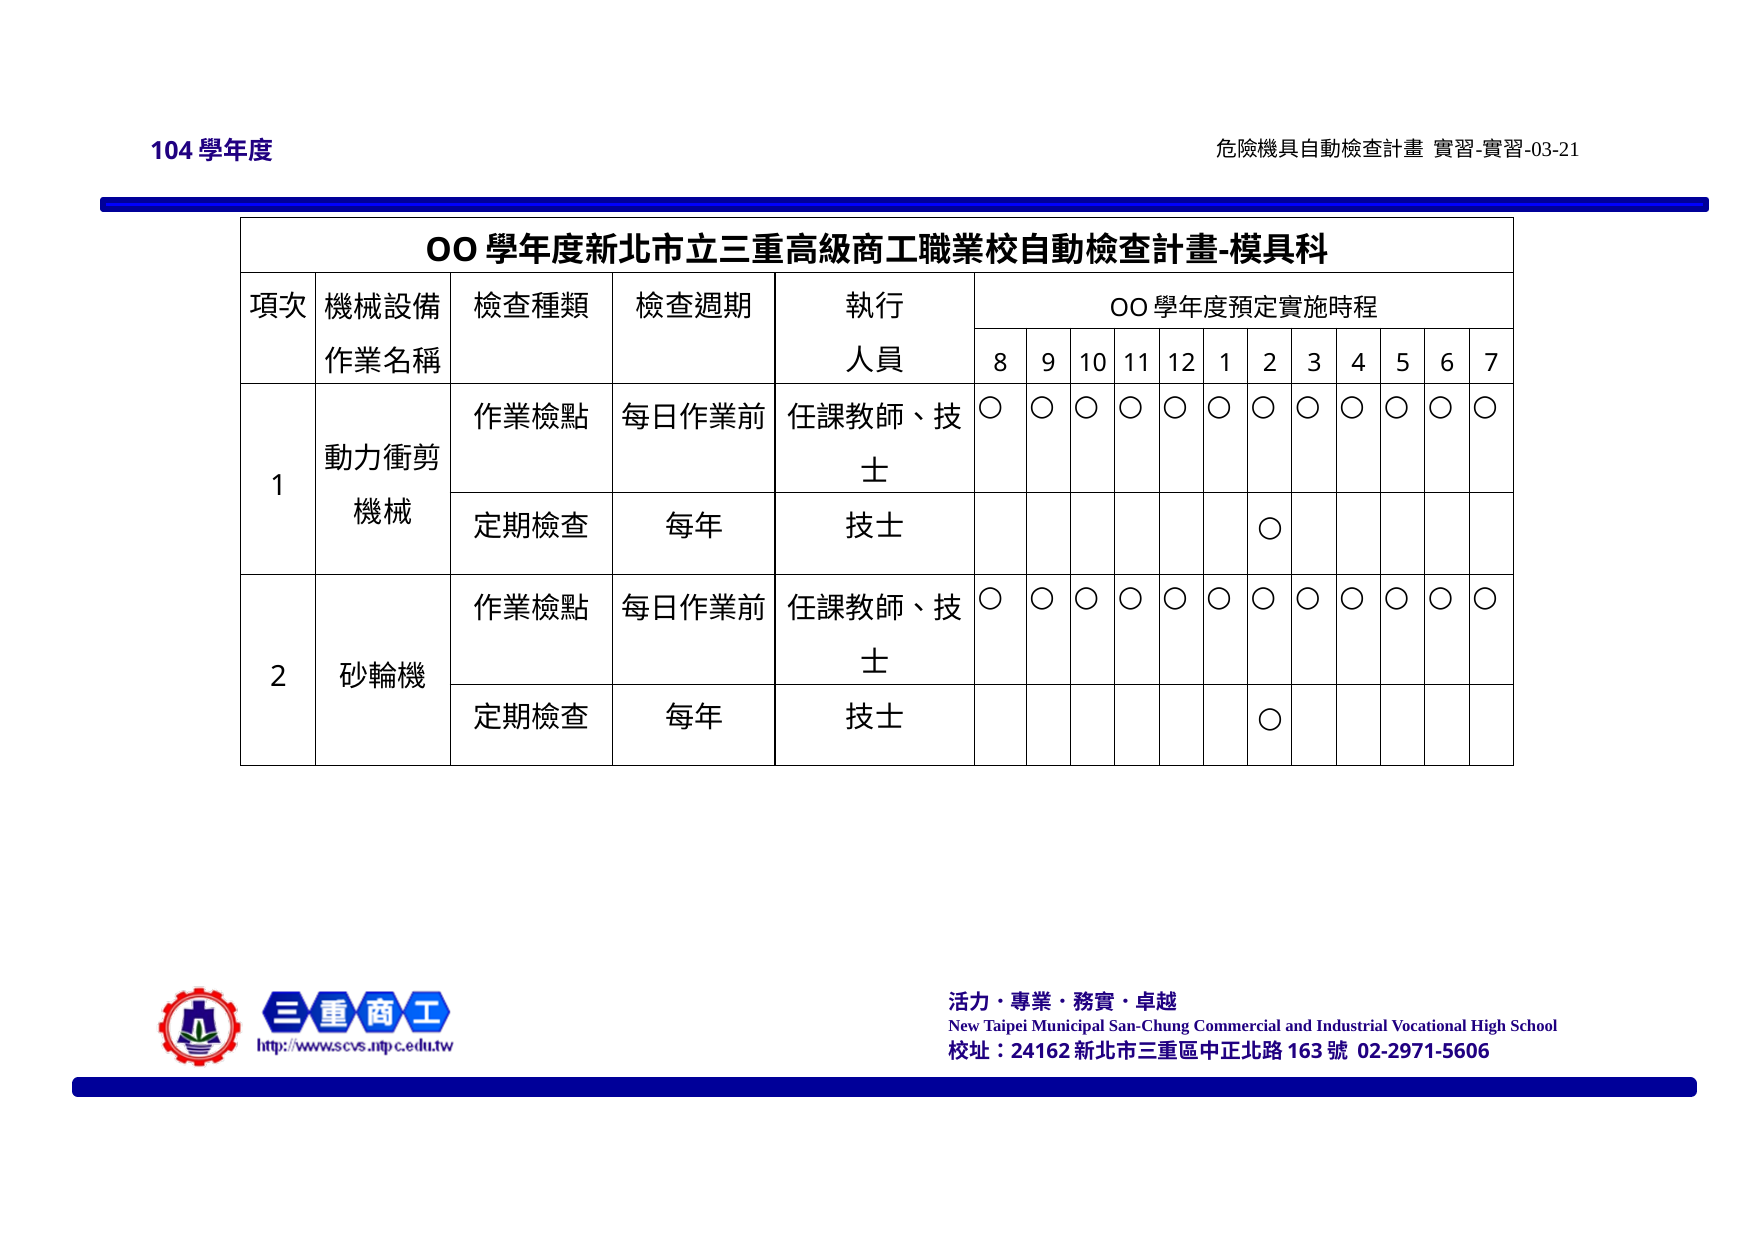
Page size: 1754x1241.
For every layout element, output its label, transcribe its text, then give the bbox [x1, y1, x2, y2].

table_cell [1071, 685, 1114, 765]
table_cell 2 [241, 575, 315, 765]
table_cell [1337, 493, 1380, 574]
table_cell 技士 [776, 685, 974, 765]
table_cell ○ [975, 384, 1026, 492]
table_cell ○ [1248, 685, 1291, 765]
table_cell 6 [1425, 329, 1469, 383]
table_cell 作業檢點 [451, 575, 612, 683]
table_cell ○ [1337, 384, 1380, 492]
table_cell [1470, 493, 1513, 574]
table_cell 5 [1381, 329, 1424, 383]
table_cell ○ [1248, 493, 1291, 574]
table_cell ○ [1248, 575, 1291, 683]
table_cell ○ [1381, 384, 1424, 492]
table_cell ○ [1292, 384, 1336, 492]
table_cell 砂輪機 [316, 575, 450, 765]
table_cell ○ [1381, 575, 1424, 683]
table_cell [1027, 685, 1070, 765]
table_cell ○ [1248, 384, 1291, 492]
table_cell 每年 [613, 685, 774, 765]
table_cell 12 [1160, 329, 1203, 383]
table_cell [1381, 685, 1424, 765]
table_cell 11 [1115, 329, 1159, 383]
table_cell 動力衝剪機械 [316, 384, 450, 574]
table_cell 4 [1337, 329, 1380, 383]
table_cell 定期檢查 [451, 493, 612, 574]
table_cell ○ [1160, 575, 1203, 683]
table_cell 作業檢點 [451, 384, 612, 492]
table_cell ○ [1115, 575, 1159, 683]
table_cell [975, 685, 1026, 765]
table_cell [1160, 685, 1203, 765]
table_cell 3 [1292, 329, 1336, 383]
table_cell 9 [1027, 329, 1070, 383]
table_cell 檢查種類 [451, 273, 612, 383]
table_cell ○ [1160, 384, 1203, 492]
table_cell [1204, 685, 1247, 765]
table_cell [1115, 685, 1159, 765]
table_cell [1027, 493, 1070, 574]
table_cell 每日作業前 [613, 384, 774, 492]
table_cell 2 [1248, 329, 1291, 383]
table_cell [975, 493, 1026, 574]
table_cell [1160, 493, 1203, 574]
table_cell [1204, 493, 1247, 574]
table_cell ○ [1027, 384, 1070, 492]
table_cell ○ [1470, 575, 1513, 683]
table_cell 定期檢查 [451, 685, 612, 765]
table_cell 檢查週期 [613, 273, 774, 383]
table_cell [1071, 493, 1114, 574]
table_cell ○ [975, 575, 1026, 683]
table_cell 10 [1071, 329, 1114, 383]
table_cell 項次 [241, 273, 315, 383]
table_cell 每年 [613, 493, 774, 574]
table_cell ○ [1337, 575, 1380, 683]
table_cell ○ [1204, 384, 1247, 492]
table_cell [1425, 493, 1469, 574]
table_cell 執行 人員 [776, 273, 974, 383]
table_header OO學年度新北市立三重高級商工職業校自動檢查計畫-模具科 [241, 218, 1513, 272]
table_cell [1381, 493, 1424, 574]
table_cell ○ [1204, 575, 1247, 683]
table_cell [1115, 493, 1159, 574]
table_cell 7 [1470, 329, 1513, 383]
table_cell [1292, 685, 1336, 765]
table_cell ○ [1292, 575, 1336, 683]
table_cell ○ [1071, 575, 1114, 683]
table_cell 每日作業前 [613, 575, 774, 683]
table_cell ○ [1425, 384, 1469, 492]
table_cell ○ [1115, 384, 1159, 492]
table_cell 1 [241, 384, 315, 574]
table_cell 1 [1204, 329, 1247, 383]
table_cell [1470, 685, 1513, 765]
table_cell 機械設備作業名稱 [316, 273, 450, 383]
table_cell ○ [1071, 384, 1114, 492]
table_cell ○ [1027, 575, 1070, 683]
table_cell ○ [1470, 384, 1513, 492]
table_cell OO學年度預定實施時程 [975, 273, 1513, 327]
table_cell [1292, 493, 1336, 574]
table_cell [1425, 685, 1469, 765]
table_cell ○ [1425, 575, 1469, 683]
table_cell 技士 [776, 493, 974, 574]
table_cell 任課教師、技士 [776, 384, 974, 492]
table_cell 任課教師、技士 [776, 575, 974, 683]
picture [149, 981, 462, 1072]
table_cell 8 [975, 329, 1026, 383]
table_cell [1337, 685, 1380, 765]
